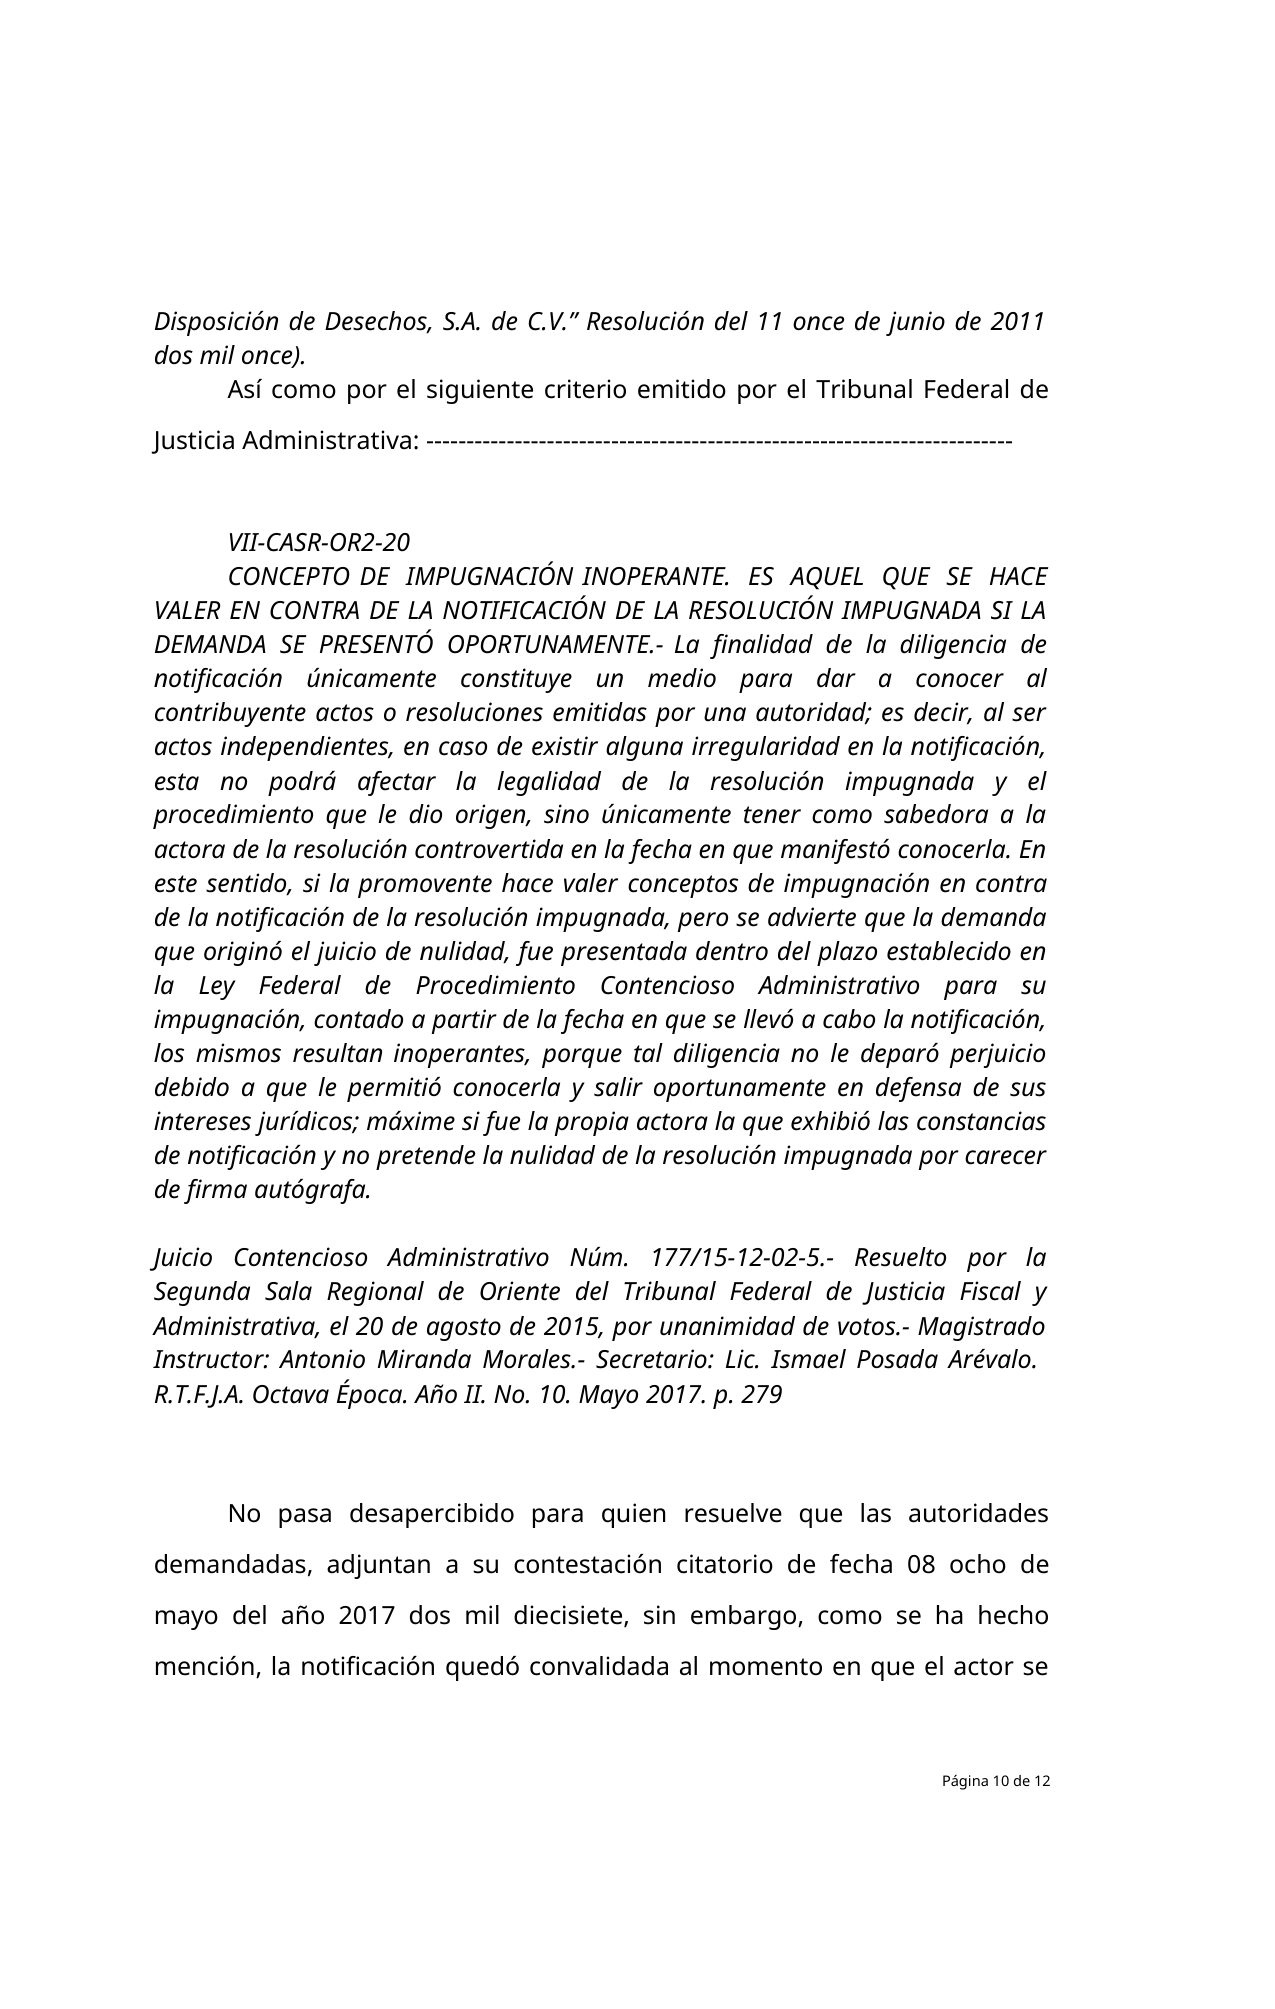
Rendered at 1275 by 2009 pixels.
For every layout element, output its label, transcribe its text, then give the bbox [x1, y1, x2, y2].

text CONCEPTO DE IMPUGNACIÓN INOPERANTE. ES AQUEL QUE SE HACE VALER EN CONTRA DE LA NOTIFICACIÓN DE LA RESOLUCIÓN IMPUGNADA SI LA DEMANDA SE PRESENTÓ OPORTUNAMENTE.- La finalidad de la diligencia de notificación únicamente constituye un medio para dar a conocer al contribuyente actos o resoluciones emitidas por una autoridad; es decir, al ser actos independientes, en caso de existir alguna irregularidad en la notificación, esta no podrá afectar la legalidad de la resolución impugnada y el procedimiento que le dio origen, sino únicamente tener como sabedora a la actora de la resolución controvertida en la fecha en que manifestó conocerla. En este sentido, si la promovente hace valer conceptos de impugnación en contra de la notificación de la resolución impugnada, pero se advierte que la demanda que originó el juicio de nulidad, fue presentada dentro del plazo establecido en la Ley Federal de Procedimiento Contencioso Administrativo para su impugnación, contado a partir de la fecha en que se llevó a cabo la notificación, los mismos resultan inoperantes, porque tal diligencia no le deparó perjuicio debido a que le permitió conocerla y salir oportunamente en defensa de sus intereses jurídicos; máxime si fue la propia actora la que exhibió las constancias de notificación y no pretende la nulidad de la resolución impugnada por carecer de firma autógrafa. [153, 559, 1051, 1206]
text Juicio Contencioso Administrativo Núm. 177/15-12-02-5.- Resuelto por la Segunda Sala Regional de Oriente del Tribunal Federal de Justicia Fiscal y Administrativa, el 20 de agosto de 2015, por unanimidad de votos.- Magistrado Instructor: Antonio Miranda Morales.- Secretario: Lic. Ismael Posada Arévalo. R.T.F.J.A. Octava Época. Año II. No. 10. Mayo 2017. p. 279 [153, 1206, 1051, 1410]
text VII-CASR-OR2-20 [153, 525, 1051, 559]
text Así como por el siguiente criterio emitido por el Tribunal Federal de Justicia Administrativa: ------------------------------------------------------------------------- [153, 372, 1051, 457]
